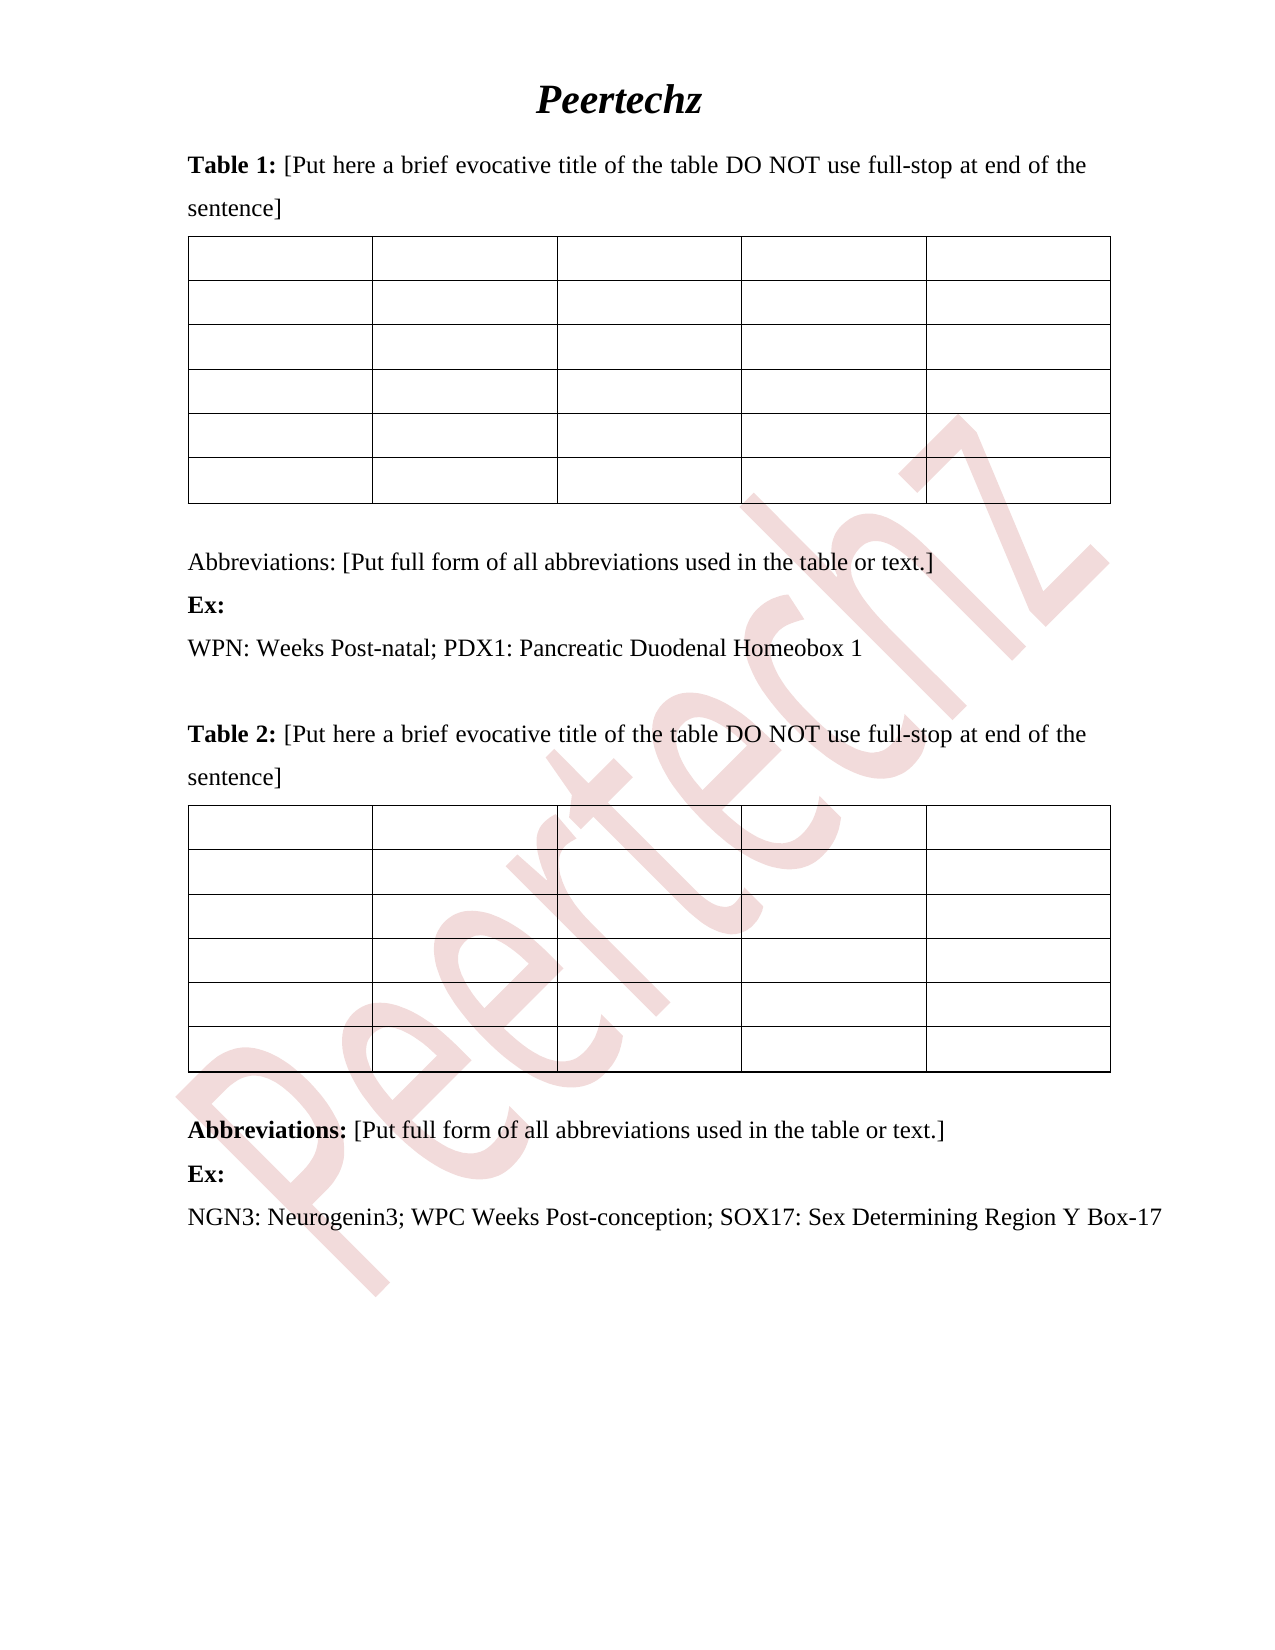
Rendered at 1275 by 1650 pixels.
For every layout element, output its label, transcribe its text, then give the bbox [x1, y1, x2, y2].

text Ex: [187, 590, 1087, 618]
table_cell [558, 325, 741, 368]
table_cell [373, 850, 557, 893]
table_cell [742, 325, 926, 368]
table_cell [189, 325, 372, 368]
table_cell [373, 983, 557, 1026]
table_cell [373, 414, 557, 457]
table_cell [558, 1027, 741, 1071]
table_cell [558, 850, 741, 893]
table_cell [373, 281, 557, 324]
table_cell [927, 1027, 1110, 1071]
table_cell [927, 895, 1110, 937]
table_cell [742, 414, 926, 457]
table_cell [742, 458, 926, 502]
table_cell [558, 370, 741, 412]
table_header [927, 237, 1110, 280]
text WPN: Weeks Post-natal; PDX1: Pancreatic Duodenal Homeobox 1 [187, 633, 1087, 662]
text Table 2: [Put here a brief evocative title of the table DO NOT use full-stop at end of the sentence] [187, 719, 1087, 791]
table_cell [373, 370, 557, 412]
table_cell [558, 281, 741, 324]
table_cell [742, 370, 926, 412]
table_cell [189, 414, 372, 457]
table_cell [742, 895, 926, 937]
table_header NGN3: Neurogenin3; WPC Weeks Post-conception; SOX17: Sex Determining Region Y Box-17 [188, 1202, 1219, 1231]
table_cell [927, 983, 1110, 1026]
table_cell [373, 458, 557, 502]
table_cell [373, 325, 557, 368]
table_cell [373, 895, 557, 937]
table_cell [558, 414, 741, 457]
table_cell [927, 939, 1110, 982]
text Table 1: [Put here a brief evocative title of the table DO NOT use full-stop at end of the sentence] [187, 150, 1087, 222]
table_header [373, 806, 557, 849]
table_cell [189, 370, 372, 412]
table_cell [189, 939, 372, 982]
table_cell [189, 1027, 372, 1071]
text Abbreviations: [Put full form of all abbreviations used in the table or text.] [187, 1116, 1087, 1144]
table_header [189, 237, 372, 280]
text Ex: [187, 1159, 1087, 1187]
table_header [742, 237, 926, 280]
text Abbreviations: [Put full form of all abbreviations used in the table or text.] [187, 547, 1087, 575]
table_cell [927, 325, 1110, 368]
table_header [558, 237, 741, 280]
table_cell [189, 895, 372, 937]
table_cell [927, 850, 1110, 893]
table_cell [927, 414, 1110, 457]
table_cell [558, 983, 741, 1026]
table_cell [742, 939, 926, 982]
table_header [927, 806, 1110, 849]
table_cell [927, 458, 1110, 502]
table_header [373, 237, 557, 280]
table_cell [558, 458, 741, 502]
table_cell [373, 939, 557, 982]
table_cell [558, 895, 741, 937]
table_cell [189, 458, 372, 502]
table_cell [189, 281, 372, 324]
table_cell [373, 1027, 557, 1071]
table_cell [742, 1027, 926, 1071]
table_cell [742, 281, 926, 324]
table_cell [742, 983, 926, 1026]
table_cell [558, 939, 741, 982]
table_cell [742, 850, 926, 893]
table_cell [189, 983, 372, 1026]
table_cell [189, 850, 372, 893]
table_cell [927, 370, 1110, 412]
table_header [189, 806, 372, 849]
table_header [742, 806, 926, 849]
table_cell [927, 281, 1110, 324]
table_header [558, 806, 741, 849]
